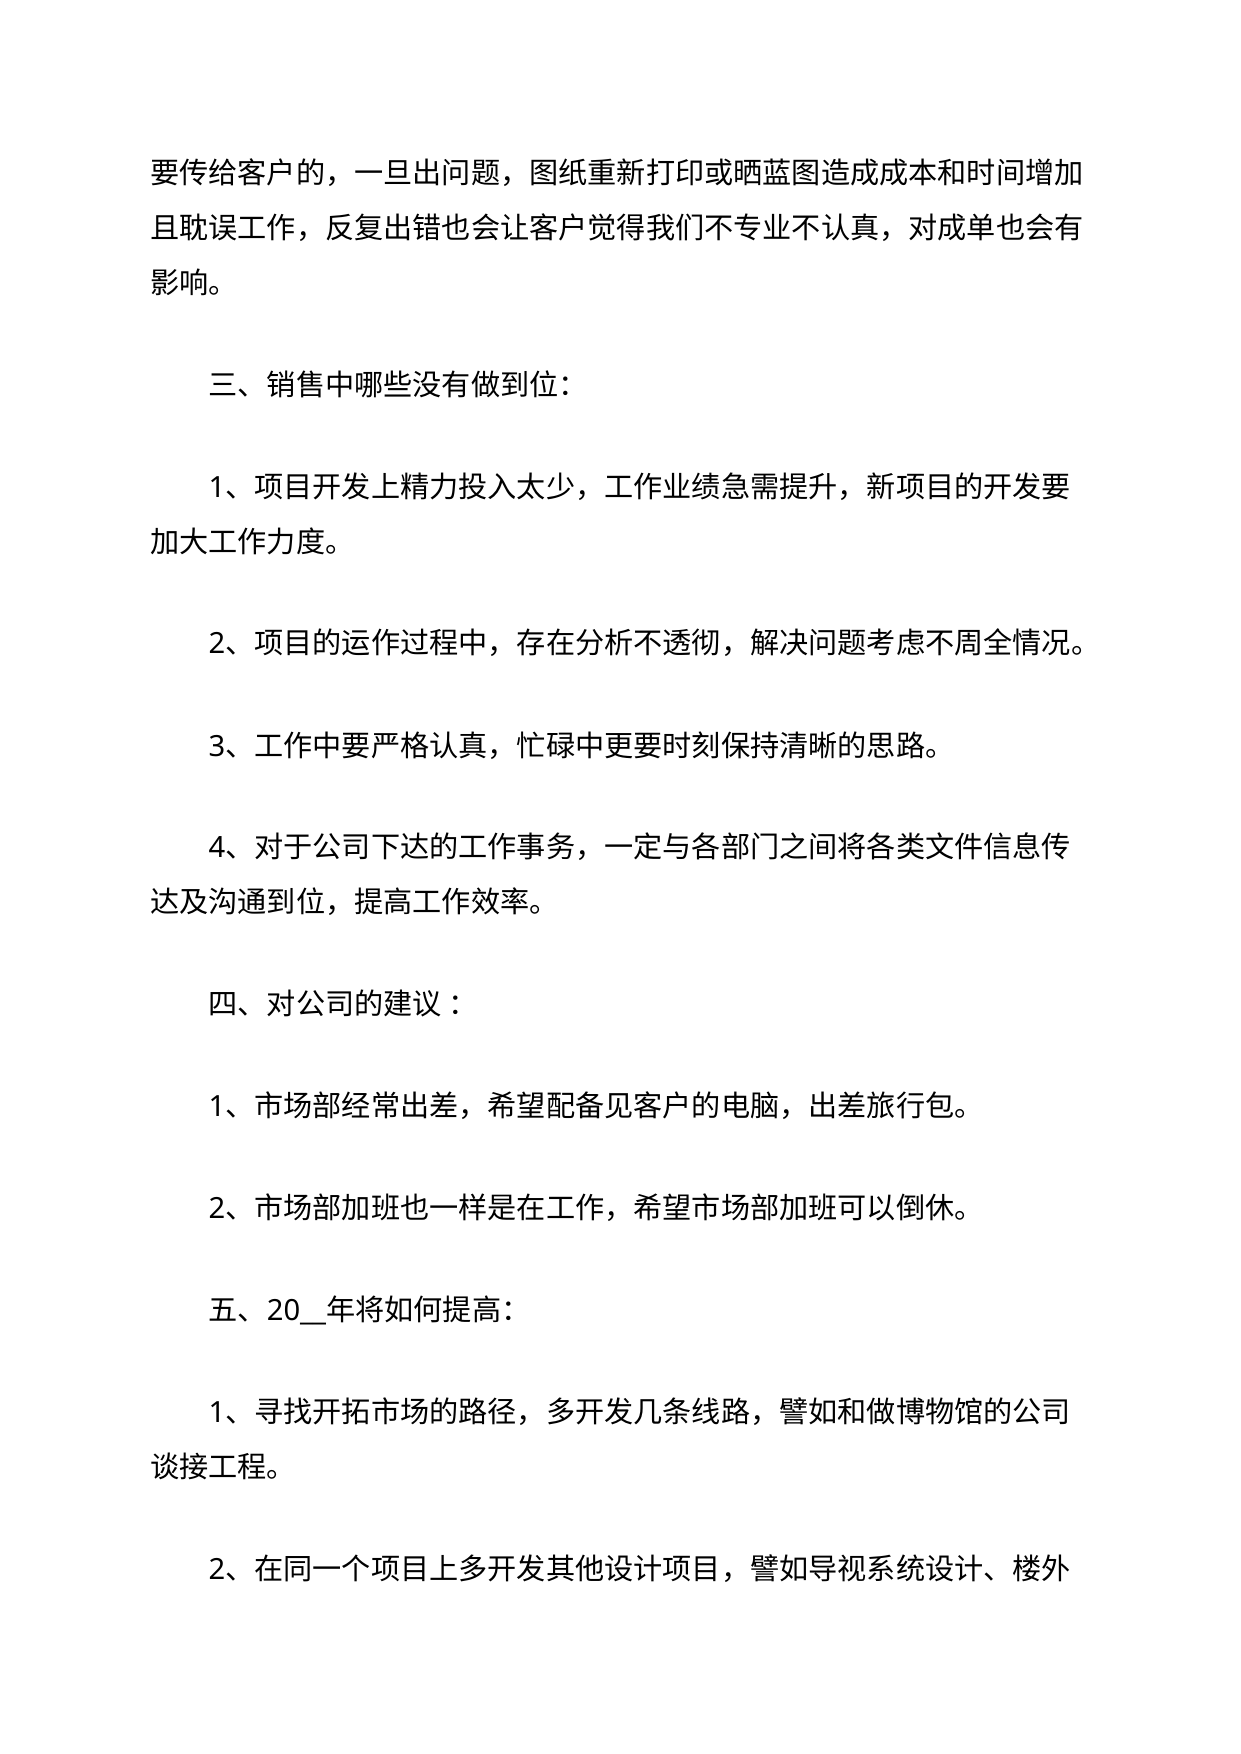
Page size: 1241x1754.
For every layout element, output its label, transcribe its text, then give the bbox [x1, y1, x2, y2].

text 3、工作中要严格认真，忙碌中更要时刻保持清晰的思路。 [150, 722, 1090, 764]
text 三、销售中哪些没有做到位： [150, 362, 1090, 404]
text 1、寻找开拓市场的路径，多开发几条线路，譬如和做博物馆的公司谈接工程。 [150, 1388, 1090, 1486]
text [150, 1545, 1090, 1588]
text 2、项目的运作过程中，存在分析不透彻，解决问题考虑不周全情况。 [150, 620, 1090, 662]
text 四、对公司的建议 ： [150, 981, 1090, 1023]
text 1、市场部经常出差，希望配备见客户的电脑，出差旅行包。 [150, 1083, 1090, 1125]
text 1、项目开发上精力投入太少，工作业绩急需提升，新项目的开发要加大工作力度。 [150, 463, 1090, 561]
text 五、20__年将如何提高： [150, 1287, 1090, 1329]
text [150, 150, 1090, 302]
text 4、对于公司下达的工作事务，一定与各部门之间将各类文件信息传达及沟通到位，提高工作效率。 [150, 824, 1090, 921]
text 2、市场部加班也一样是在工作，希望市场部加班可以倒休。 [150, 1184, 1090, 1227]
